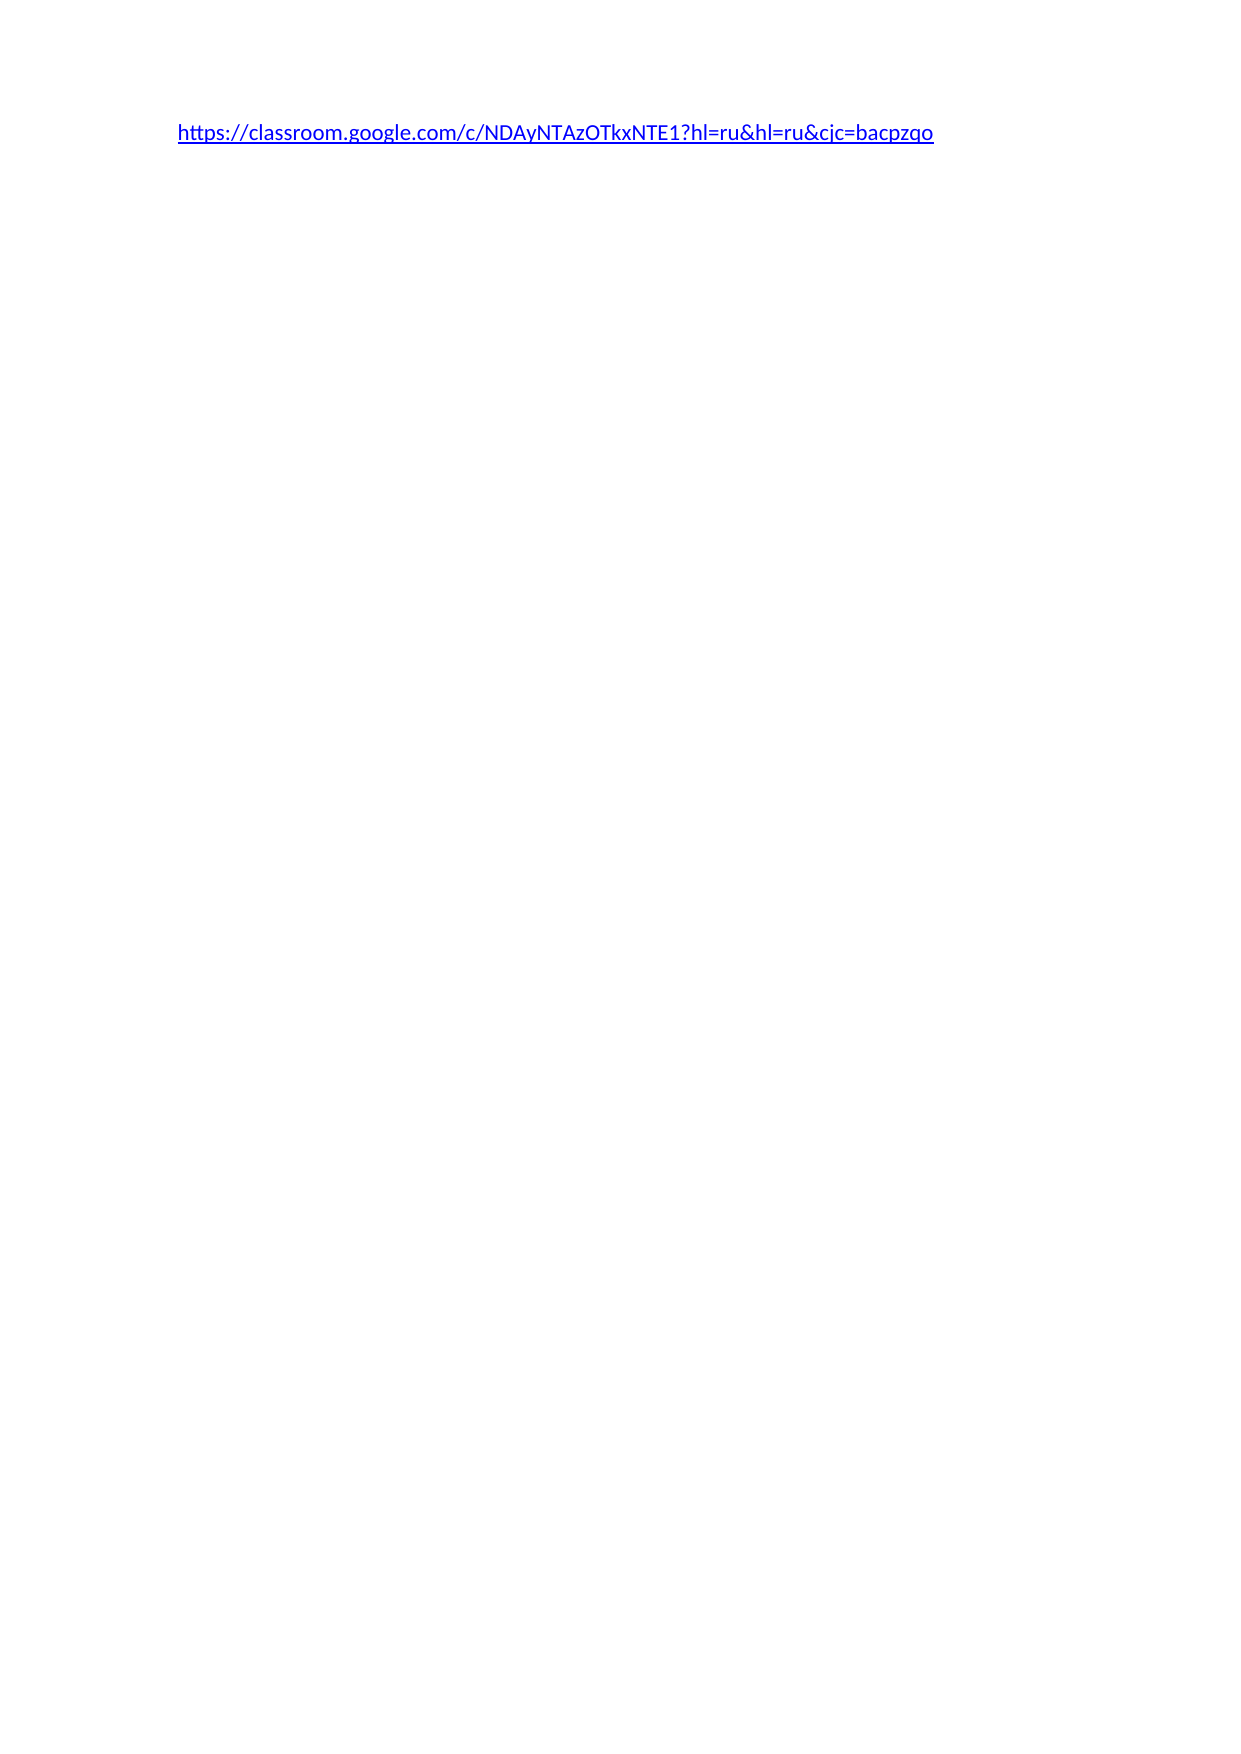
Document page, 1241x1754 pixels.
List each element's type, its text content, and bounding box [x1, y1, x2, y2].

text https://classroom.google.com/c/NDAyNTAzOTkxNTE1?hl=ru&hl=ru&cjc=bacpzqo [177, 118, 1152, 146]
